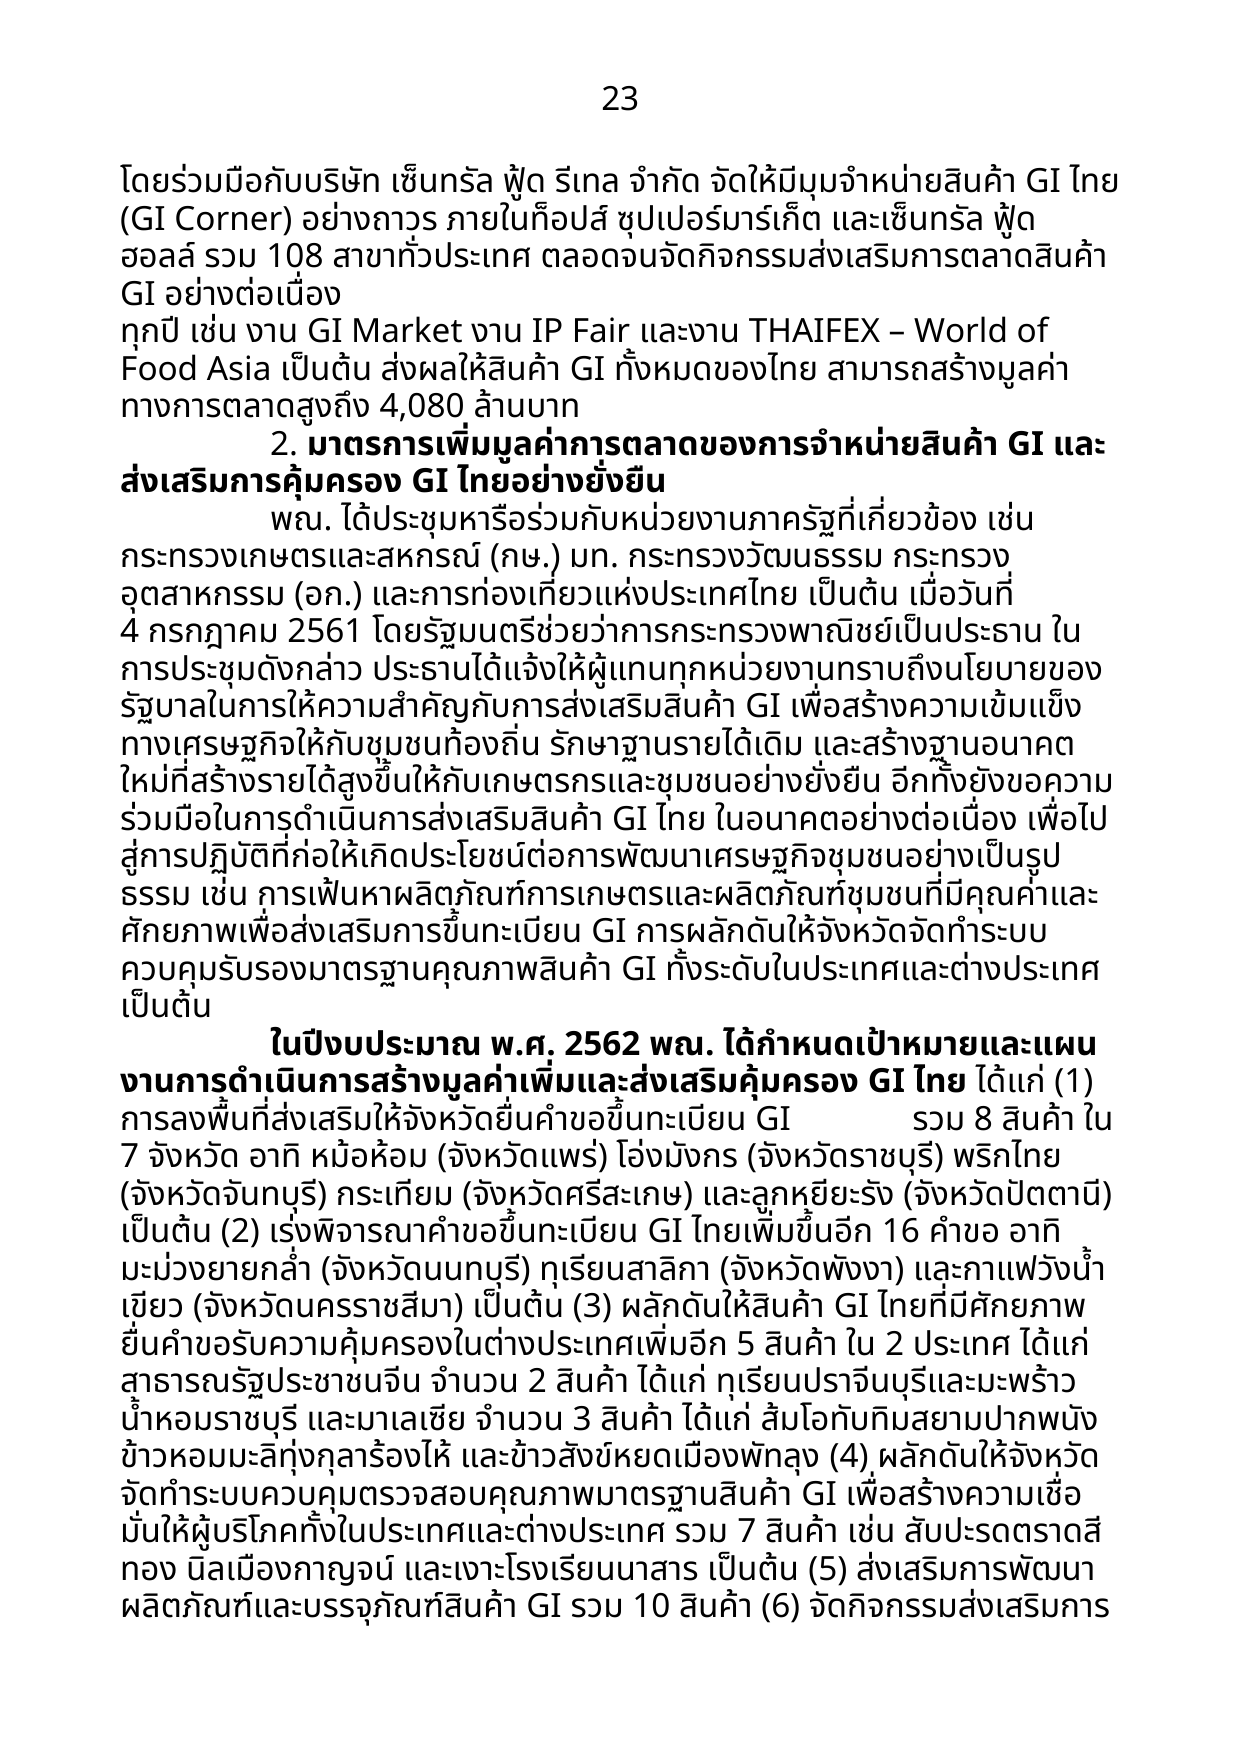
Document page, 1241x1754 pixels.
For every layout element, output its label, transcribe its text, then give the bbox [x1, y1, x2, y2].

text พณ. ได้ประชุมหารือร่วมกับหน่วยงานภาครัฐที่เกี่ยวข้อง เช่น กระทรวงเกษตรและสหกรณ์ (กษ.) มท. กระทรวงวัฒนธรรม กระทรวงอุตสาหกรรม (อก.) และการท่องเที่ยวแห่งประเทศไทย เป็นต้น เมื่อวันที่ 4 กรกฎาคม 2561 โดยรัฐมนตรีช่วยว่าการกระทรวงพาณิชย์เป็นประธาน ในการประชุมดังกล่าว ประธานได้แจ้งให้ผู้แทนทุกหน่วยงานทราบถึงนโยบายของรัฐบาลในการให้ความสำคัญกับการส่งเสริมสินค้า GI เพื่อสร้างความเข้มแข็งทางเศรษฐกิจให้กับชุมชนท้องถิ่น รักษาฐานรายได้เดิม และสร้างฐานอนาคตใหม่ที่สร้างรายได้สูงขึ้นให้กับเกษตรกรและชุมชนอย่างยั่งยืน อีกทั้งยังขอความร่วมมือในการดำเนินการส่งเสริมสินค้า GI ไทย ในอนาคตอย่างต่อเนื่อง เพื่อไปสู่การปฏิบัติที่ก่อให้เกิดประโยชน์ต่อการพัฒนาเศรษฐกิจชุมชนอย่างเป็นรูปธรรม เช่น การเฟ้นหาผลิตภัณฑ์การเกษตรและผลิตภัณฑ์ชุมชนที่มีคุณค่าและศักยภาพเพื่อส่งเสริมการขึ้นทะเบียน GI การผลักดันให้จังหวัดจัดทำระบบควบคุมรับรองมาตรฐานคุณภาพสินค้า GI ทั้งระดับในประเทศและต่างประเทศ เป็นต้น [120, 500, 1120, 1025]
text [120, 163, 1120, 425]
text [120, 1025, 1120, 1625]
text 2. มาตรการเพิ่มมูลค่าการตลาดของการจำหน่ายสินค้า GI และส่งเสริมการคุ้มครอง GI ไทยอย่างยั่งยืน [120, 425, 1120, 500]
